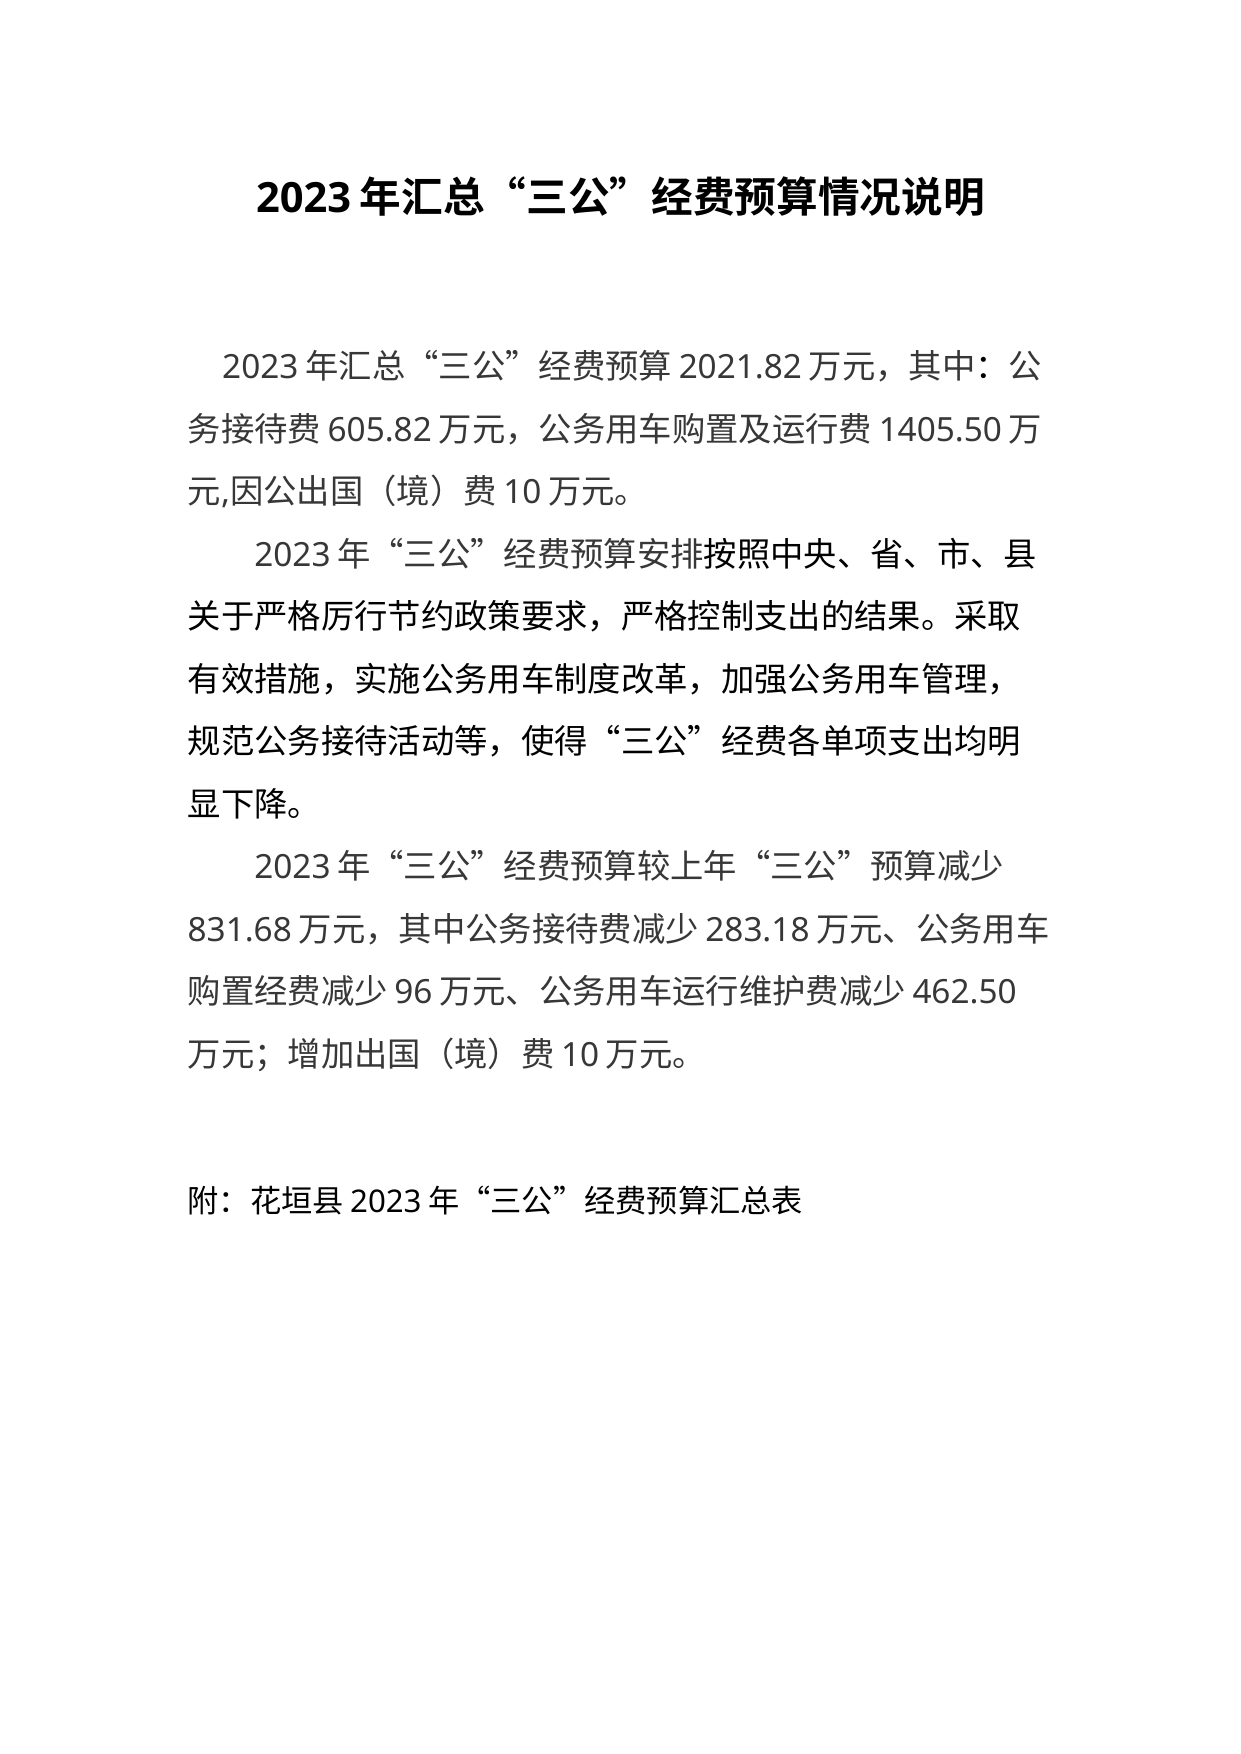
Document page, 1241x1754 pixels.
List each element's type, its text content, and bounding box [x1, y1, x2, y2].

text 2023年汇总“三公”经费预算情况说明 [187, 162, 1053, 224]
text 2023年“三公”经费预算较上年“三公”预算减少831.68万元，其中公务接待费减少283.18万元、公务用车购置经费减少96万元、公务用车运行维护费减少462.50万元；增加出国（境）费10万元。 [187, 829, 1053, 1079]
text 附：花垣县2023年“三公”经费预算汇总表 [187, 1162, 1053, 1224]
text 2023年“三公”经费预算安排按照中央、省、市、县关于严格厉行节约政策要求，严格控制支出的结果。采取有效措施，实施公务用车制度改革，加强公务用车管理，规范公务接待活动等，使得“三公”经费各单项支出均明显下降。 [187, 516, 1053, 829]
text 2023年汇总“三公”经费预算2021.82万元，其中：公务接待费605.82万元，公务用车购置及运行费1405.50万元,因公出国（境）费10万元。 [187, 329, 1053, 516]
